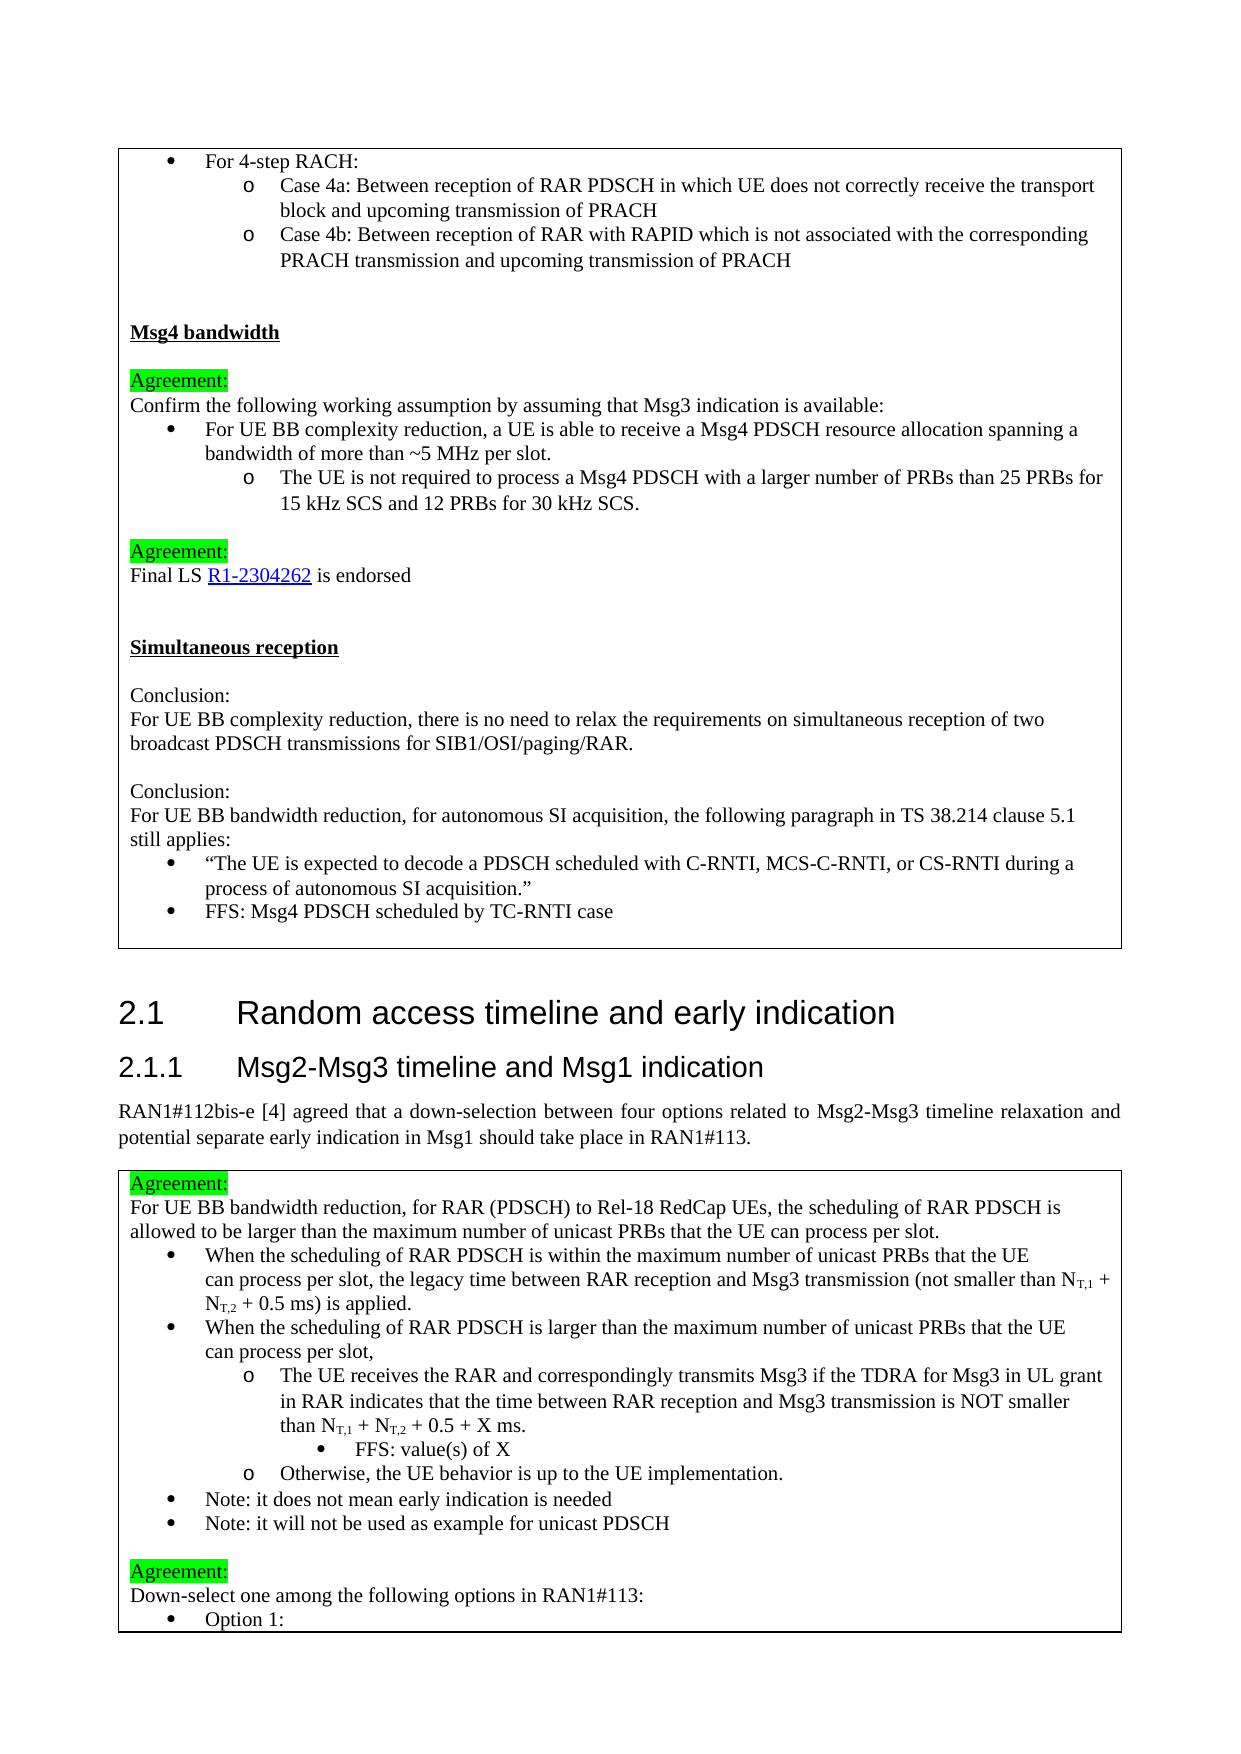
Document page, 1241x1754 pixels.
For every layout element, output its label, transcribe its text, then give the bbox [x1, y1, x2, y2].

subtitle 2.1.1 Msg2-Msg3 timeline and Msg1 indication [118, 1051, 1122, 1084]
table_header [119, 149, 1121, 948]
text RAN1#112bis-e [4] agreed that a down-selection between four options related to Msg2-Msg3 timeline relaxation and potential separate early indication in Msg1 should take place in RAN1#113. [118, 1099, 1122, 1149]
text 2.1 Random access timeline and early indication [118, 993, 1122, 1032]
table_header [119, 1171, 1121, 1631]
